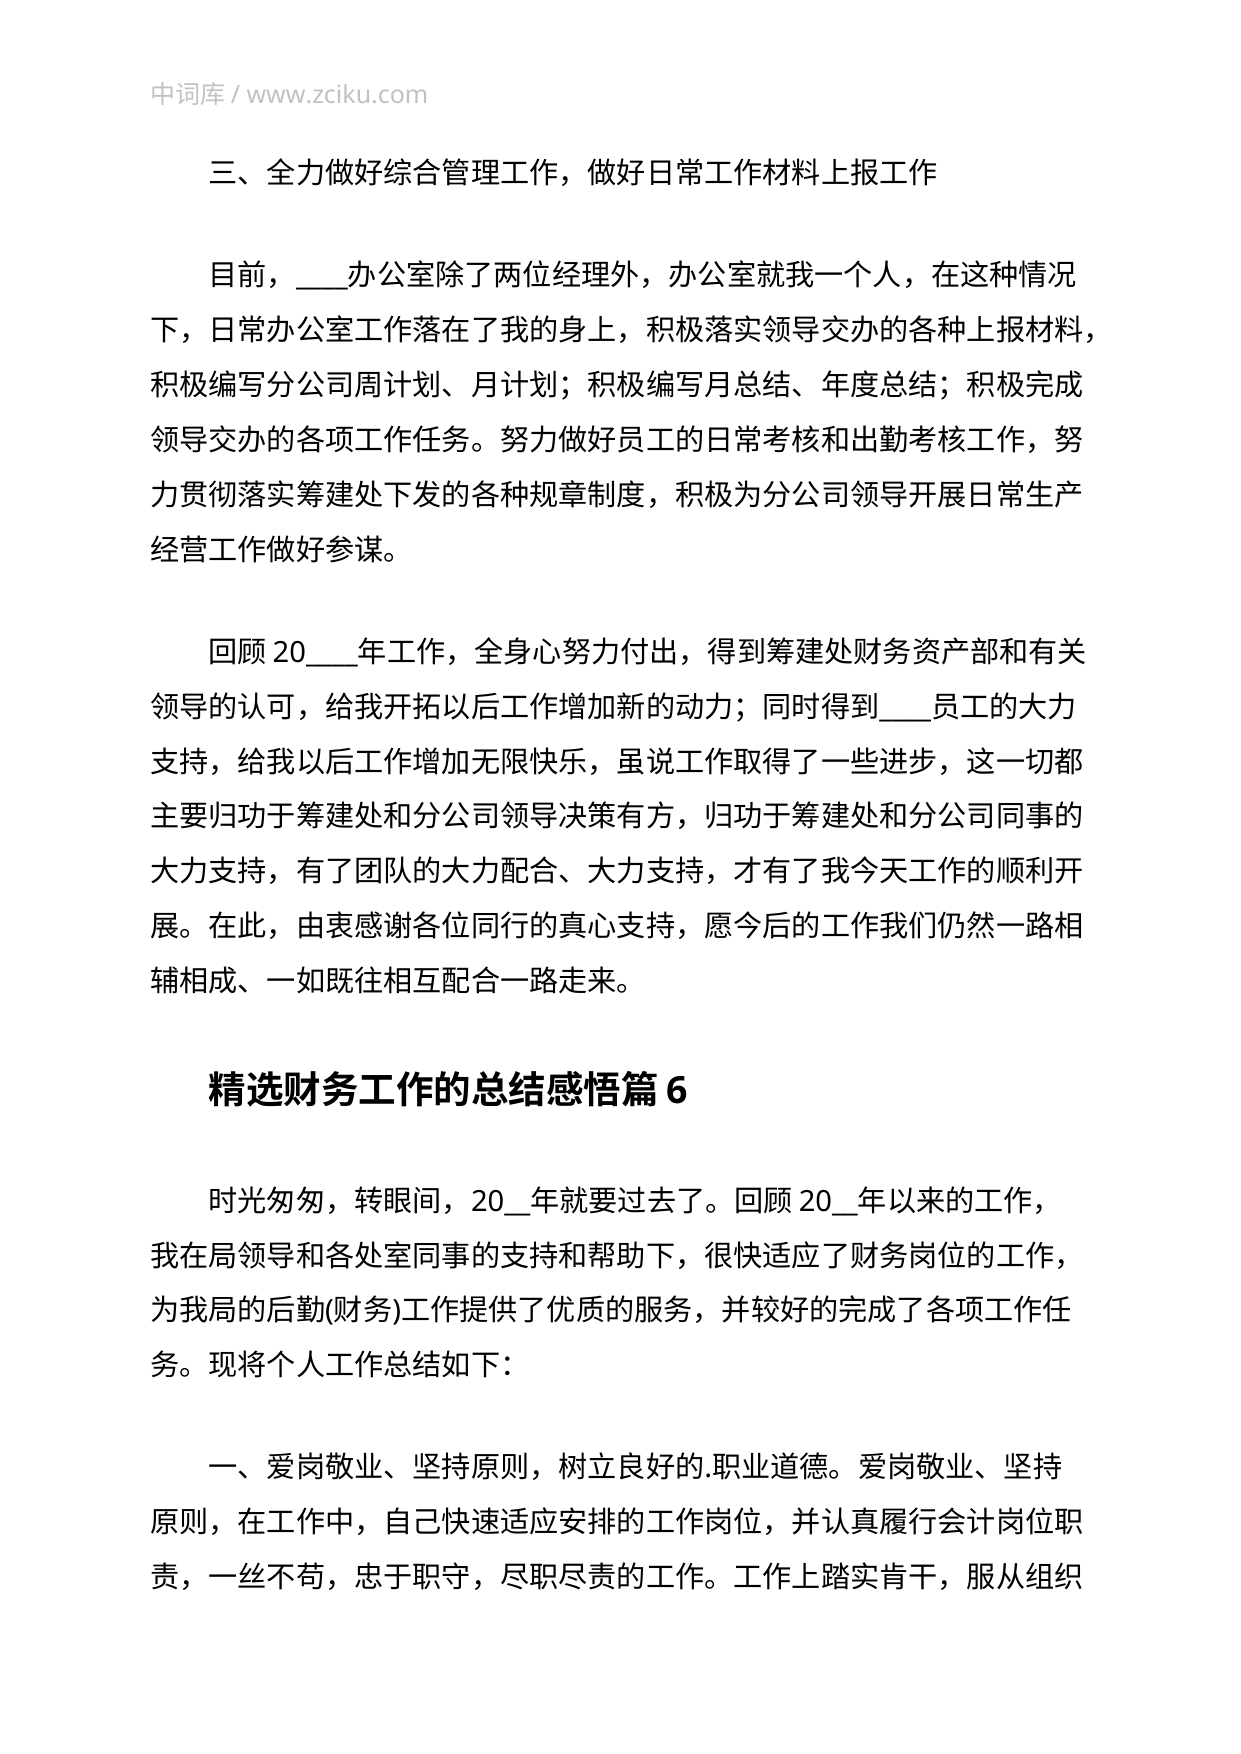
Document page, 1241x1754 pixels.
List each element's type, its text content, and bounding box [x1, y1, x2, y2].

text 三、全力做好综合管理工作，做好日常工作材料上报工作 [150, 150, 1090, 192]
text 时光匆匆，转眼间，20__年就要过去了。回顾20__年以来的工作，我在局领导和各处室同事的支持和帮助下，很快适应了财务岗位的工作，为我局的后勤(财务)工作提供了优质的服务，并较好的完成了各项工作任务。现将个人工作总结如下： [150, 1177, 1090, 1384]
text 目前，____办公室除了两位经理外，办公室就我一个人，在这种情况下，日常办公室工作落在了我的身上，积极落实领导交办的各种上报材料，积极编写分公司周计划、月计划；积极编写月总结、年度总结；积极完成领导交办的各项工作任务。努力做好员工的日常考核和出勤考核工作，努力贯彻落实筹建处下发的各种规章制度，积极为分公司领导开展日常生产经营工作做好参谋。 [150, 252, 1090, 569]
text 精选财务工作的总结感悟篇6 [150, 1059, 1090, 1114]
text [150, 1444, 1090, 1596]
text 回顾20____年工作，全身心努力付出，得到筹建处财务资产部和有关领导的认可，给我开拓以后工作增加新的动力；同时得到____员工的大力支持，给我以后工作增加无限快乐，虽说工作取得了一些进步，这一切都主要归功于筹建处和分公司领导决策有方，归功于筹建处和分公司同事的大力支持，有了团队的大力配合、大力支持，才有了我今天工作的顺利开展。在此，由衷感谢各位同行的真心支持，愿今后的工作我们仍然一路相辅相成、一如既往相互配合一路走来。 [150, 628, 1090, 1000]
